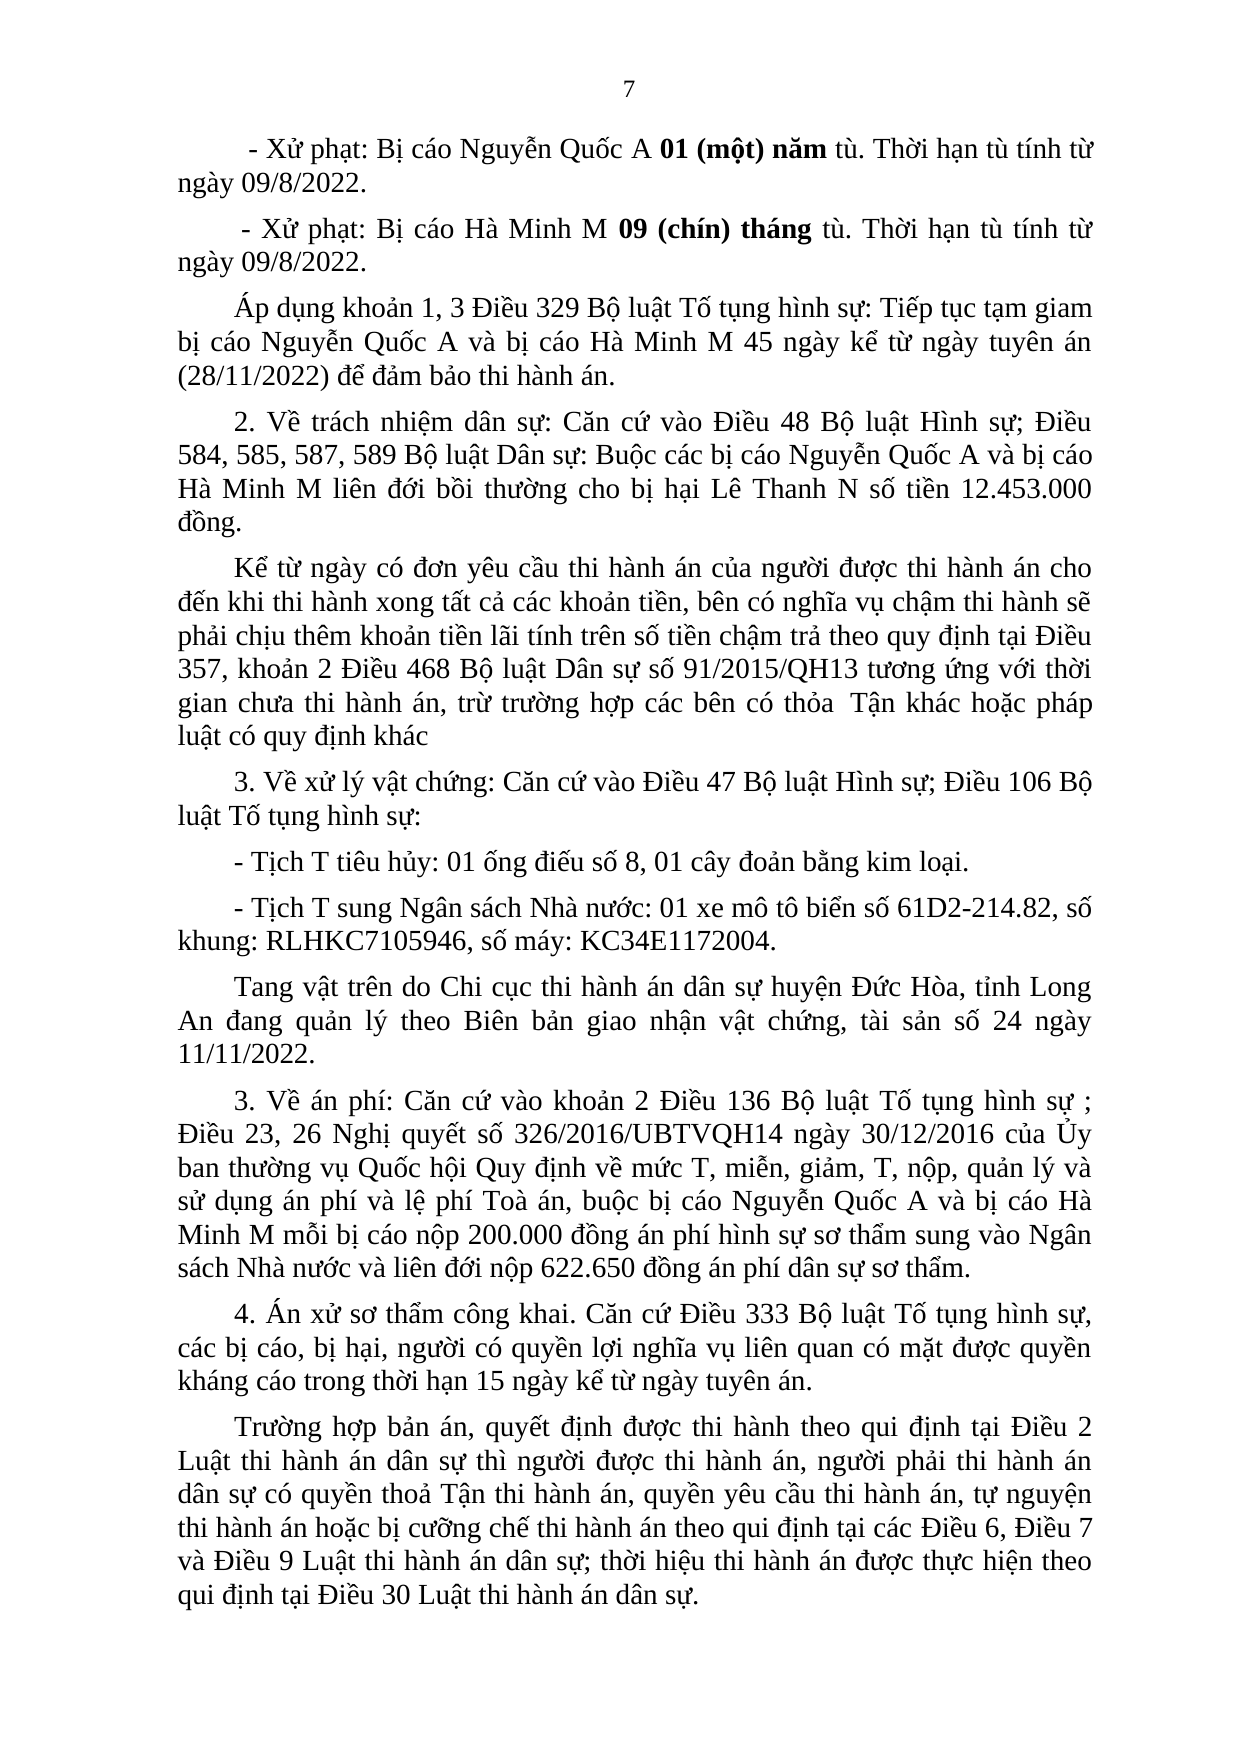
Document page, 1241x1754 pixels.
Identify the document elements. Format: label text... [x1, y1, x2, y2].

list Về án phí: Căn cứ vào khoản 2 Điều 136 Bộ luật Tố tụng hình sự ; Điều 23, 26 Nghị quyết số 326/2016/UBTVQH14 ngày 30/12/2016 của Ủy ban thường vụ Quốc hội Quy định về mức T, miễn, giảm, T, nộp, quản lý và sử dụng án phí và lệ phí Toà án, buộc bị cáo Nguyễn Quốc A và bị cáo Hà Minh M mỗi bị cáo nộp 200.000 đồng án phí hình sự sơ thẩm sung vào Ngân sách Nhà nước và liên đới nộp 622.650 đồng án phí dân sự sơ thẩm. [177, 1083, 1093, 1284]
text Áp dụng khoản 1, 3 Điều 329 Bộ luật Tố tụng hình sự: Tiếp tục tạm giam bị cáo Nguyễn Quốc A và bị cáo Hà Minh M 45 ngày kể từ ngày tuyên án (28/11/2022) để đảm bảo thi hành án. [177, 291, 1093, 391]
list Tịch T tiêu hủy: 01 ống điếu số 8, 01 cây đoản bằng kim loại. [233, 844, 1240, 877]
list Về trách nhiệm dân sự: Căn cứ vào Điều 48 Bộ luật Hình sự; Điều 584, 585, 587, 589 Bộ luật Dân sự: Buộc các bị cáo Nguyễn Quốc A và bị cáo Hà Minh M liên đới bồi thường cho bị hại Lê Thanh N số tiền 12.453.000 đồng. [177, 404, 1093, 538]
text Trường hợp bản án, quyết định được thi hành theo qui định tại Điều 2 Luật thi hành án dân sự thì người được thi hành án, người phải thi hành án dân sự có quyền thoả Tận thi hành án, quyền yêu cầu thi hành án, tự nguyện thi hành án hoặc bị cưỡng chế thi hành án theo qui định tại các Điều 6, Điều 7 và Điều 9 Luật thi hành án dân sự; thời hiệu thi hành án được thực hiện theo qui định tại Điều 30 Luật thi hành án dân sự. [177, 1409, 1093, 1611]
list Về xử lý vật chứng: Căn cứ vào Điều 47 Bộ luật Hình sự; Điều 106 Bộ luật Tố tụng hình sự: [177, 764, 1093, 831]
list Án xử sơ thẩm công khai. Căn cứ Điều 333 Bộ luật Tố tụng hình sự, các bị cáo, bị hại, người có quyền lợi nghĩa vụ liên quan có mặt được quyền kháng cáo trong thời hạn 15 ngày kể từ ngày tuyên án. [177, 1296, 1093, 1397]
list Xử phạt: Bị cáo Hà Minh M 09 (chín) tháng tù. Thời hạn tù tính từ ngày 09/8/2022. [177, 211, 1093, 278]
list Tịch T sung Ngân sách Nhà nước: 01 xe mô tô biển số 61D2-214.82, số khung: RLHKC7105946, số máy: KC34E1172004. [177, 890, 1093, 957]
list Xử phạt: Bị cáo Nguyễn Quốc A 01 (một) năm tù. Thời hạn tù tính từ ngày 09/8/2022. [177, 131, 1093, 198]
text Tang vật trên do Chi cục thi hành án dân sự huyện Đức Hòa, tỉnh Long An đang quản lý theo Biên bản giao nhận vật chứng, tài sản số 24 ngày 11/11/2022. [177, 969, 1093, 1070]
text Kể từ ngày có đơn yêu cầu thi hành án của người được thi hành án cho đến khi thi hành xong tất cả các khoản tiền, bên có nghĩa vụ chậm thi hành sẽ phải chịu thêm khoản tiền lãi tính trên số tiền chậm trả theo quy định tại Điều 357, khoản 2 Điều 468 Bộ luật Dân sự số 91/2015/QH13 tương ứng với thời gian chưa thi hành án, trừ trường hợp các bên có thỏa Tận khác hoặc pháp luật có quy định khác [177, 551, 1093, 752]
